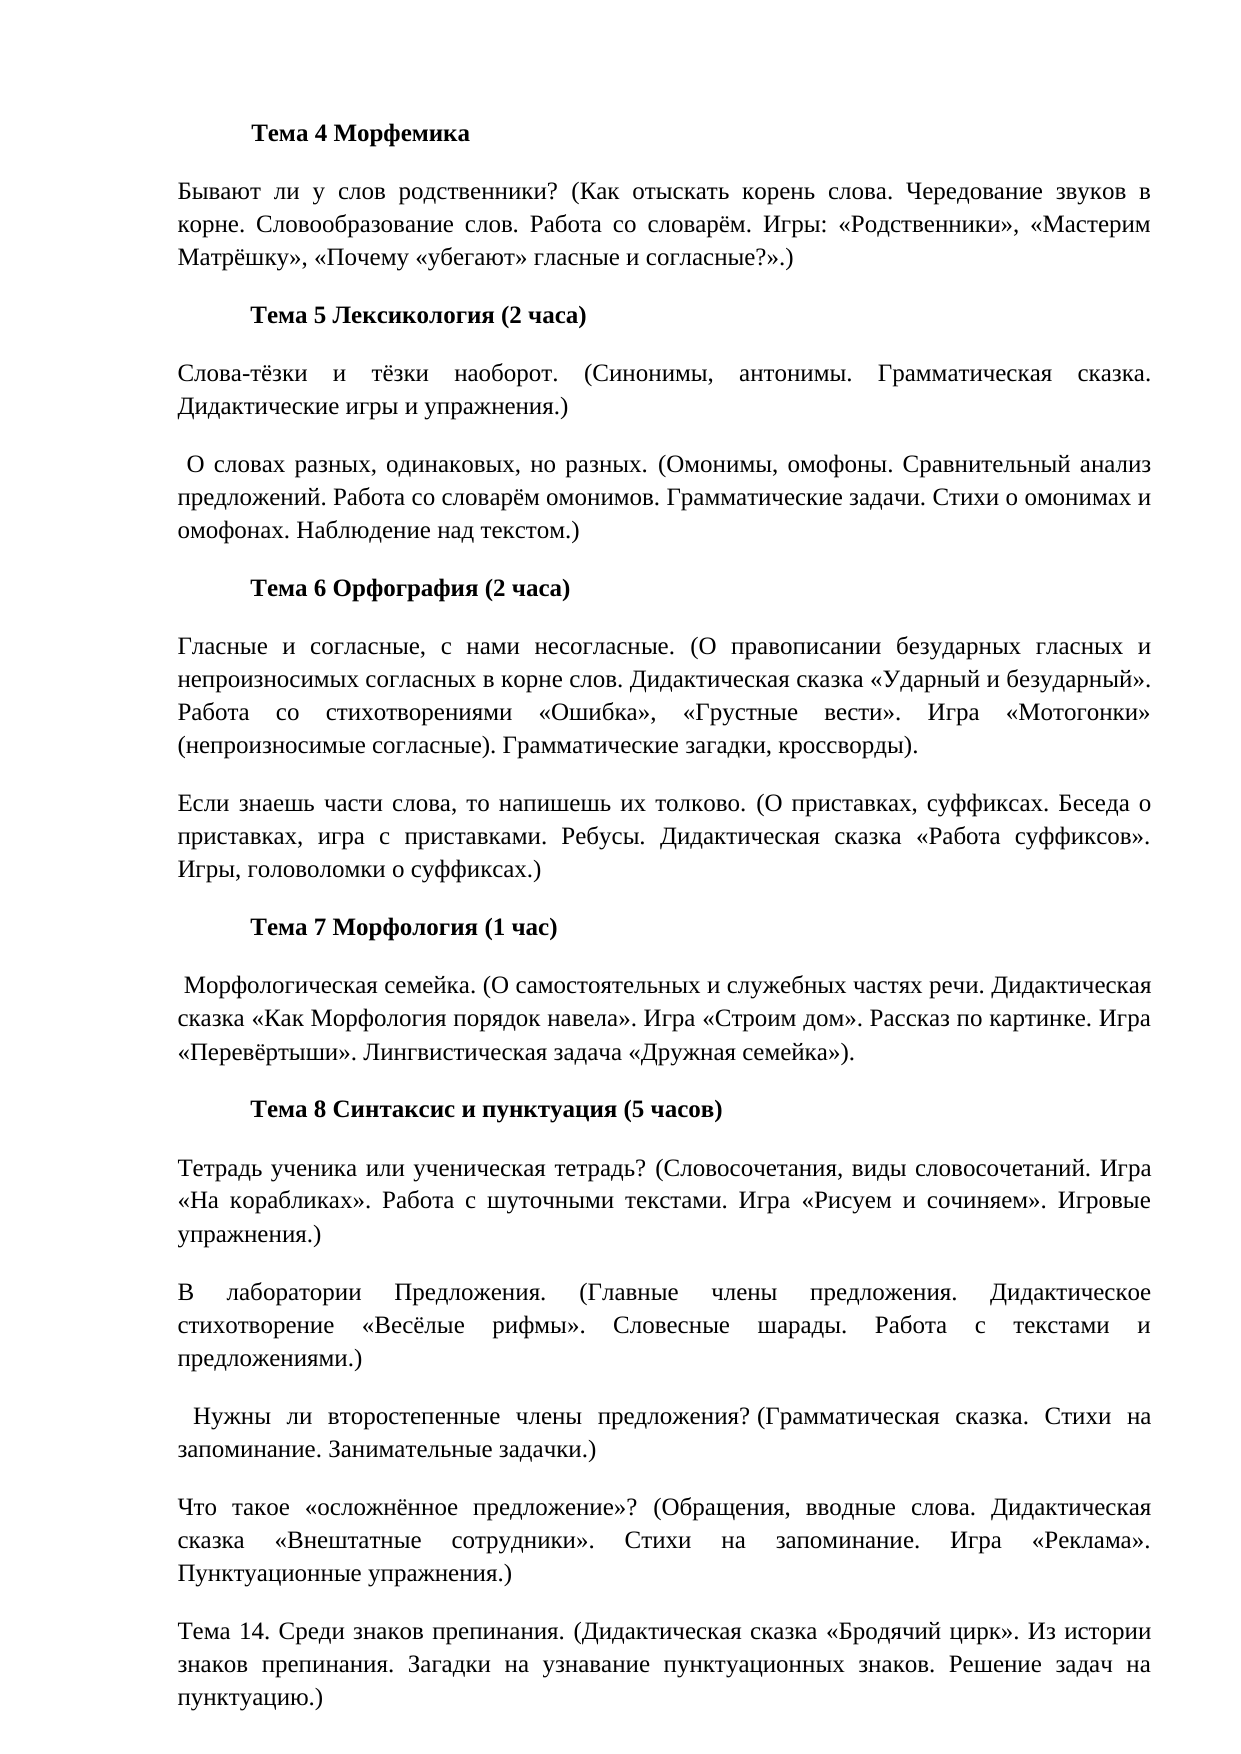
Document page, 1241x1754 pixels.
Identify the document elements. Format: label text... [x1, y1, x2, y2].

text О словах разных, одинаковых, но разных. (Омонимы, омофоны. Сравнительный анализ предложений. Работа со словарём омонимов. Грамматические задачи. Стихи о омонимах и омофонах. Наблюдение над текстом.) [177, 449, 1152, 544]
text Слова-тёзки и тёзки наоборот. (Синонимы, антонимы. Грамматическая сказка. Дидактические игры и упражнения.) [177, 358, 1152, 420]
text Тетрадь ученика или ученическая тетрадь? (Словосочетания, виды словосочетаний. Игра «На корабликах». Работа с шуточными текстами. Игра «Рисуем и сочиняем». Игровые упражнения.) [177, 1153, 1152, 1247]
text Морфологическая семейка. (О самостоятельных и служебных частях речи. Дидактическая сказка «Как Морфология порядок навела». Игра «Строим дом». Рассказ по картинке. Игра «Перевёртыши». Лингвистическая задача «Дружная семейка»). [177, 971, 1152, 1065]
text Нужны ли второстепенные члены предложения? (Грамматическая сказка. Стихи на запоминание. Занимательные задачки.) [177, 1401, 1152, 1462]
text Что такое «осложнённое предложение»? (Обращения, вводные слова. Дидактическая сказка «Внештатные сотрудники». Стихи на запоминание. Игра «Реклама». Пунктуационные упражнения.) [177, 1492, 1152, 1587]
text Гласные и согласные, с нами несогласные. (О правописании безударных гласных и непроизносимых согласных в корне слов. Дидактическая сказка «Ударный и безударный». Работа со стихотворениями «Ошибка», «Грустные вести». Игра «Мотогонки» (непроизносимые согласные). Грамматические загадки, кроссворды). [177, 631, 1152, 759]
text Бывают ли у слов родственники? (Как отыскать корень слова. Чередование звуков в корне. Словообразование слов. Работа со словарём. Игры: «Родственники», «Мастерим Матрёшку», «Почему «убегают» гласные и согласные?».) [177, 176, 1152, 271]
text В лаборатории Предложения. (Главные члены предложения. Дидактическое стихотворение «Весёлые рифмы». Словесные шарады. Работа с текстами и предложениями.) [177, 1277, 1152, 1371]
text Тема 4 Морфемика [177, 118, 1152, 147]
text Если знаешь части слова, то напишешь их толково. (О приставках, суффиксах. Беседа о приставках, игра с приставками. Ребусы. Дидактическая сказка «Работа суффиксов». Игры, головоломки о суффиксах.) [177, 788, 1152, 883]
text Тема 14. Среди знаков препинания. (Дидактическая сказка «Бродячий цирк». Из истории знаков препинания. Загадки на узнавание пунктуационных знаков. Решение задач на пунктуацию.) [177, 1616, 1152, 1711]
text Тема 8 Синтаксис и пунктуация (5 часов) [177, 1094, 1152, 1123]
text Тема 6 Орфография (2 часа) [177, 573, 1152, 602]
text Тема 5 Лексикология (2 часа) [177, 300, 1152, 329]
text Тема 7 Морфология (1 час) [177, 912, 1152, 941]
